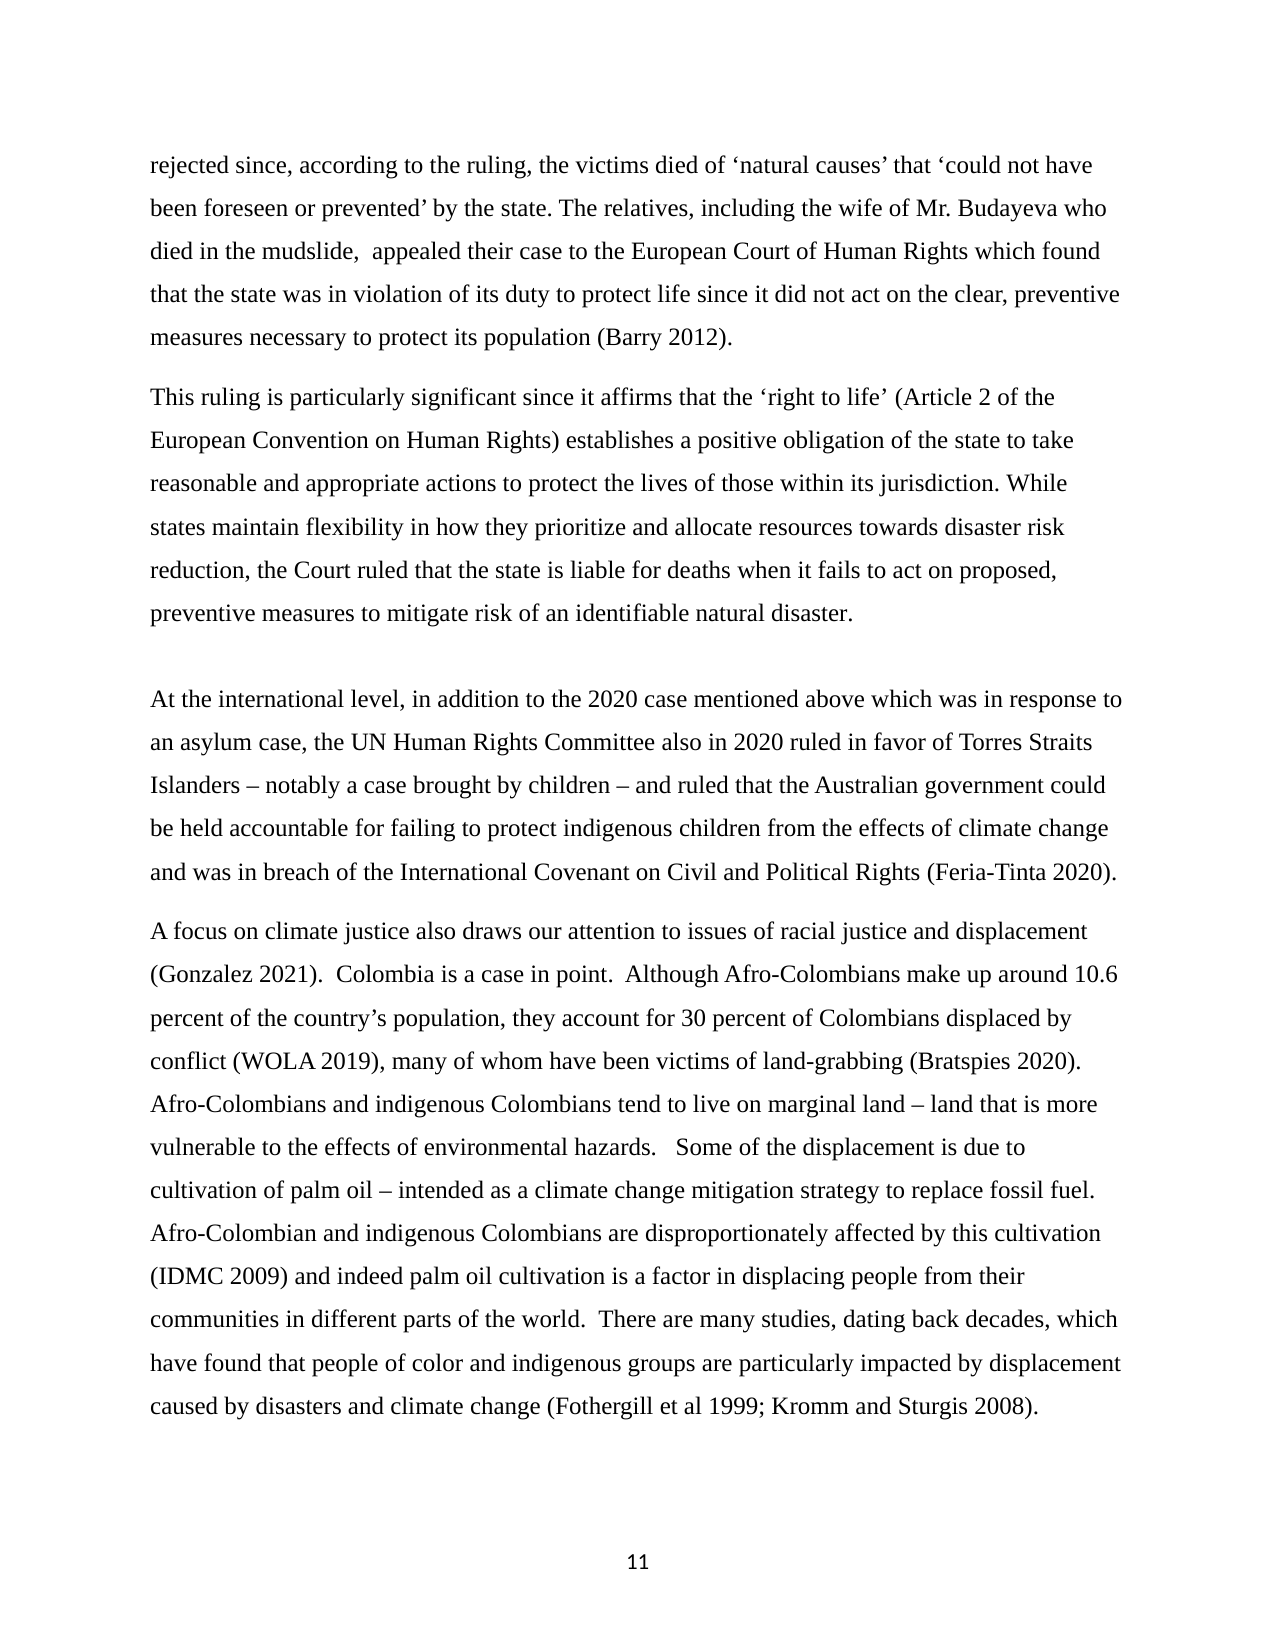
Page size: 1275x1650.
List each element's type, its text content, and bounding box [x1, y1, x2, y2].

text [150, 150, 1125, 351]
text At the international level, in addition to the 2020 case mentioned above which was in response to an asylum case, the UN Human Rights Committee also in 2020 ruled in favor of Torres Straits Islanders – notably a case brought by children – and ruled that the Australian government could be held accountable for failing to protect indigenous children from the effects of climate change and was in breach of the International Covenant on Civil and Political Rights (Feria-Tinta 2020). [150, 684, 1125, 885]
list This ruling is particularly significant since it affirms that the ‘right to life’ (Article 2 of the European Convention on Human Rights) establishes a positive obligation of the state to take reasonable and appropriate actions to protect the lives of those within its jurisdiction. While states maintain flexibility in how they prioritize and allocate resources towards disaster risk reduction, the Court ruled that the state is liable for deaths when it fails to act on proposed, preventive measures to mitigate risk of an identifiable natural disaster. [150, 382, 1125, 627]
text A focus on climate justice also draws our attention to issues of racial justice and displacement (Gonzalez 2021). Colombia is a case in point. Although Afro-Colombians make up around 10.6 percent of the country’s population, they account for 30 percent of Colombians displaced by conflict (WOLA 2019), many of whom have been victims of land-grabbing (Bratspies 2020). Afro-Colombians and indigenous Colombians tend to live on marginal land – land that is more vulnerable to the effects of environmental hazards. Some of the displacement is due to cultivation of palm oil – intended as a climate change mitigation strategy to replace fossil fuel. Afro-Colombian and indigenous Colombians are disproportionately affected by this cultivation (IDMC 2009) and indeed palm oil cultivation is a factor in displacing people from their communities in different parts of the world. There are many studies, dating back decades, which have found that people of color and indigenous groups are particularly impacted by displacement caused by disasters and climate change (Fothergill et al 1999; Kromm and Sturgis 2008). [150, 916, 1125, 1419]
